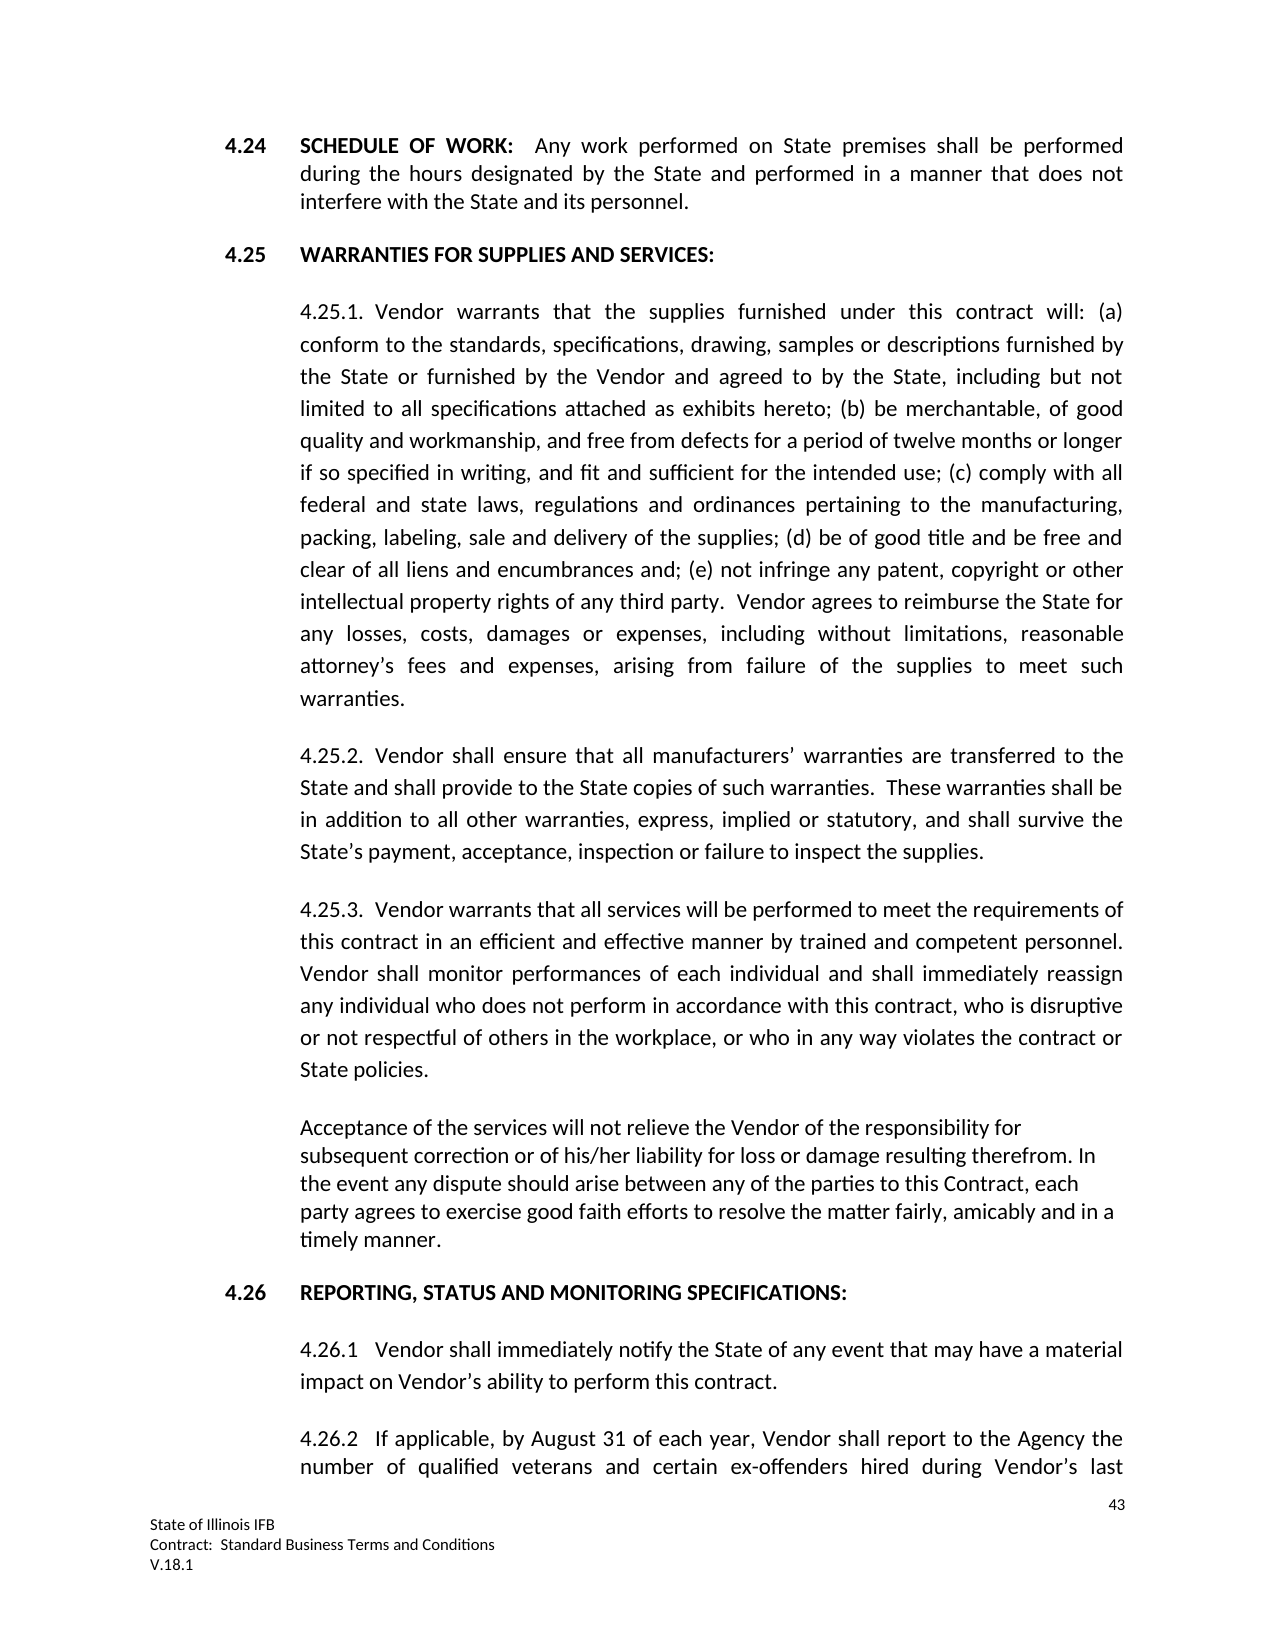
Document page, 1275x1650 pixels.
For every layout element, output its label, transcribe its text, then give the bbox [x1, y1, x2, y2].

list SCHEDULE OF WORK: Any work performed on State premises shall be performed during the hours designated by the State and performed in a manner that does not interfere with the State and its personnel. [225, 131, 1125, 215]
list Vendor shall ensure that all manufacturers’ warranties are transferred to the State and shall provide to the State copies of such warranties. These warranties shall be in addition to all other warranties, express, implied or statutory, and shall survive the State’s payment, acceptance, inspection or failure to inspect the supplies. [300, 741, 1125, 866]
list Acceptance of the services will not relieve the Vendor of the responsibility for subsequent correction or of his/her liability for loss or damage resulting therefrom. In the event any dispute should arise between any of the parties to this Contract, each party agrees to exercise good faith efforts to resolve the matter fairly, amicably and in a timely manner. [300, 1113, 1125, 1253]
list Vendor warrants that all services will be performed to meet the requirements of this contract in an efficient and effective manner by trained and competent personnel. Vendor shall monitor performances of each individual and shall immediately reassign any individual who does not perform in accordance with this contract, who is disruptive or not respectful of others in the workplace, or who in any way violates the contract or State policies. [300, 895, 1125, 1084]
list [300, 1424, 1125, 1481]
list WARRANTIES FOR SUPPLIES AND SERVICES: [225, 240, 1125, 268]
list Vendor shall immediately notify the State of any event that may have a material impact on Vendor’s ability to perform this contract. [300, 1335, 1125, 1395]
list REPORTING, STATUS AND MONITORING SPECIFICATIONS: [225, 1278, 1125, 1306]
list Vendor warrants that the supplies furnished under this contract will: (a) conform to the standards, specifications, drawing, samples or descriptions furnished by the State or furnished by the Vendor and agreed to by the State, including but not limited to all specifications attached as exhibits hereto; (b) be merchantable, of good quality and workmanship, and free from defects for a period of twelve months or longer if so specified in writing, and fit and sufficient for the intended use; (c) comply with all federal and state laws, regulations and ordinances pertaining to the manufacturing, packing, labeling, sale and delivery of the supplies; (d) be of good title and be free and clear of all liens and encumbrances and; (e) not infringe any patent, copyright or other intellectual property rights of any third party. Vendor agrees to reimburse the State for any losses, costs, damages or expenses, including without limitations, reasonable attorney’s fees and expenses, arising from failure of the supplies to meet such warranties. [300, 297, 1125, 712]
